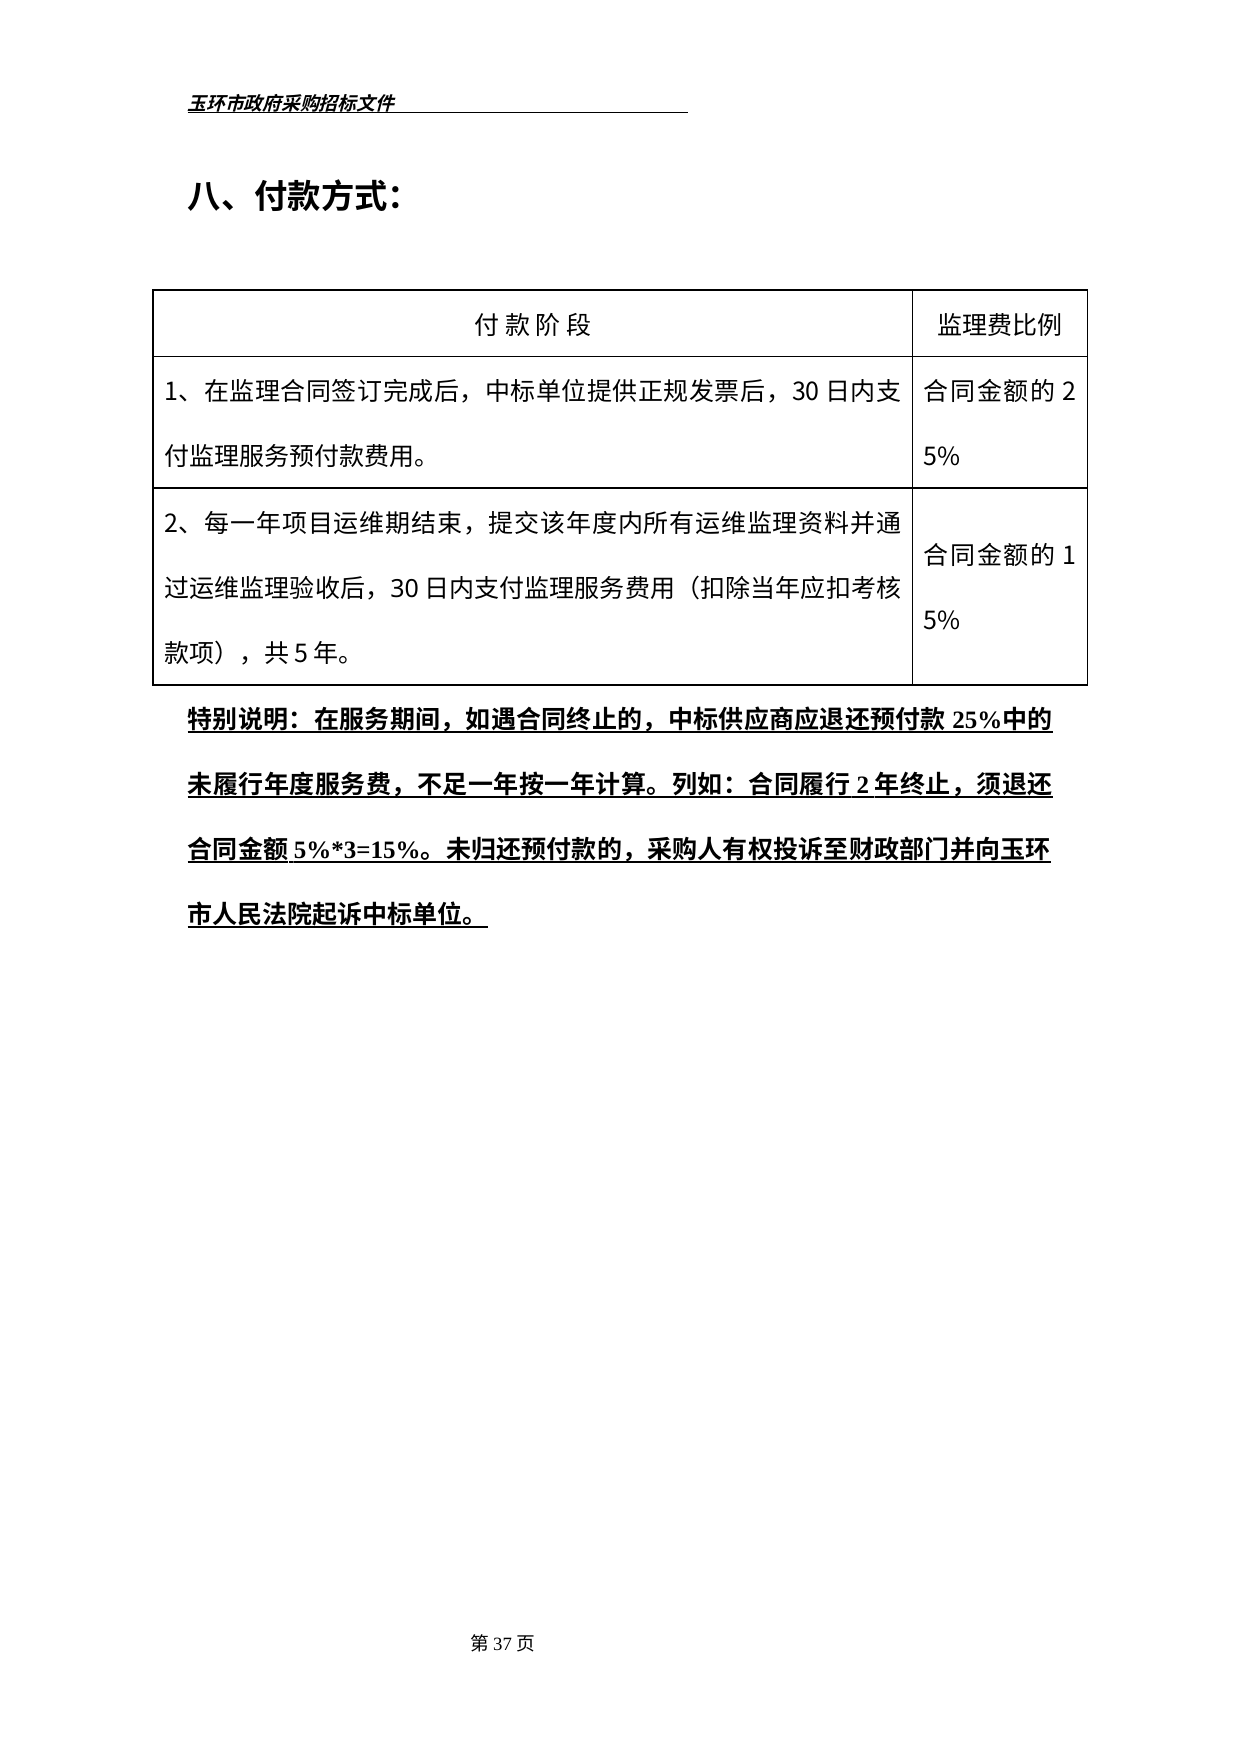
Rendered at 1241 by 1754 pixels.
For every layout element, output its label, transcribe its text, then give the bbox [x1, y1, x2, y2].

text 特别说明：在服务期间，如遇合同终止的，中标供应商应退还预付款25%中的未履行年度服务费，不足一年按一年计算。列如：合同履行2年终止，须退还合同金额5%*3=15%。未归还预付款的，采购人有权投诉至财政部门并向玉环市人民法院起诉中标单位。 [187, 797, 1053, 945]
subtitle 八、付款方式： [187, 162, 1053, 227]
table_cell 2、每一年项目运维期结束，提交该年度内所有运维监理资料并通过运维监理验收后，30日内支付监理服务费用（扣除当年应扣考核款项），共5年。 [154, 489, 912, 684]
table_cell 合同金额的15% [913, 489, 1087, 684]
table_cell 合同金额的25% [913, 357, 1087, 487]
table_header 监理费比例 [913, 291, 1087, 356]
text 特别说明：在服务期间，如遇合同终止的，中标供应商应退还预付款25%中的未履行年度服务费，不足一年按一年计算。列如：合同履行2年终止，须退还合同金额5%*3=15%。未归还预付款的，采购人有权投诉至财政部门并向玉环市人民法院起诉中标单位。 [187, 686, 1053, 731]
table_cell 1、在监理合同签订完成后，中标单位提供正规发票后，30日内支付监理服务预付款费用。 [154, 357, 912, 487]
text 特别说明：在服务期间，如遇合同终止的，中标供应商应退还预付款25%中的未履行年度服务费，不足一年按一年计算。列如：合同履行2年终止，须退还合同金额5%*3=15%。未归还预付款的，采购人有权投诉至财政部门并向玉环市人民法院起诉中标单位。 [187, 732, 1053, 796]
table_header 付 款 阶 段 [154, 291, 912, 356]
